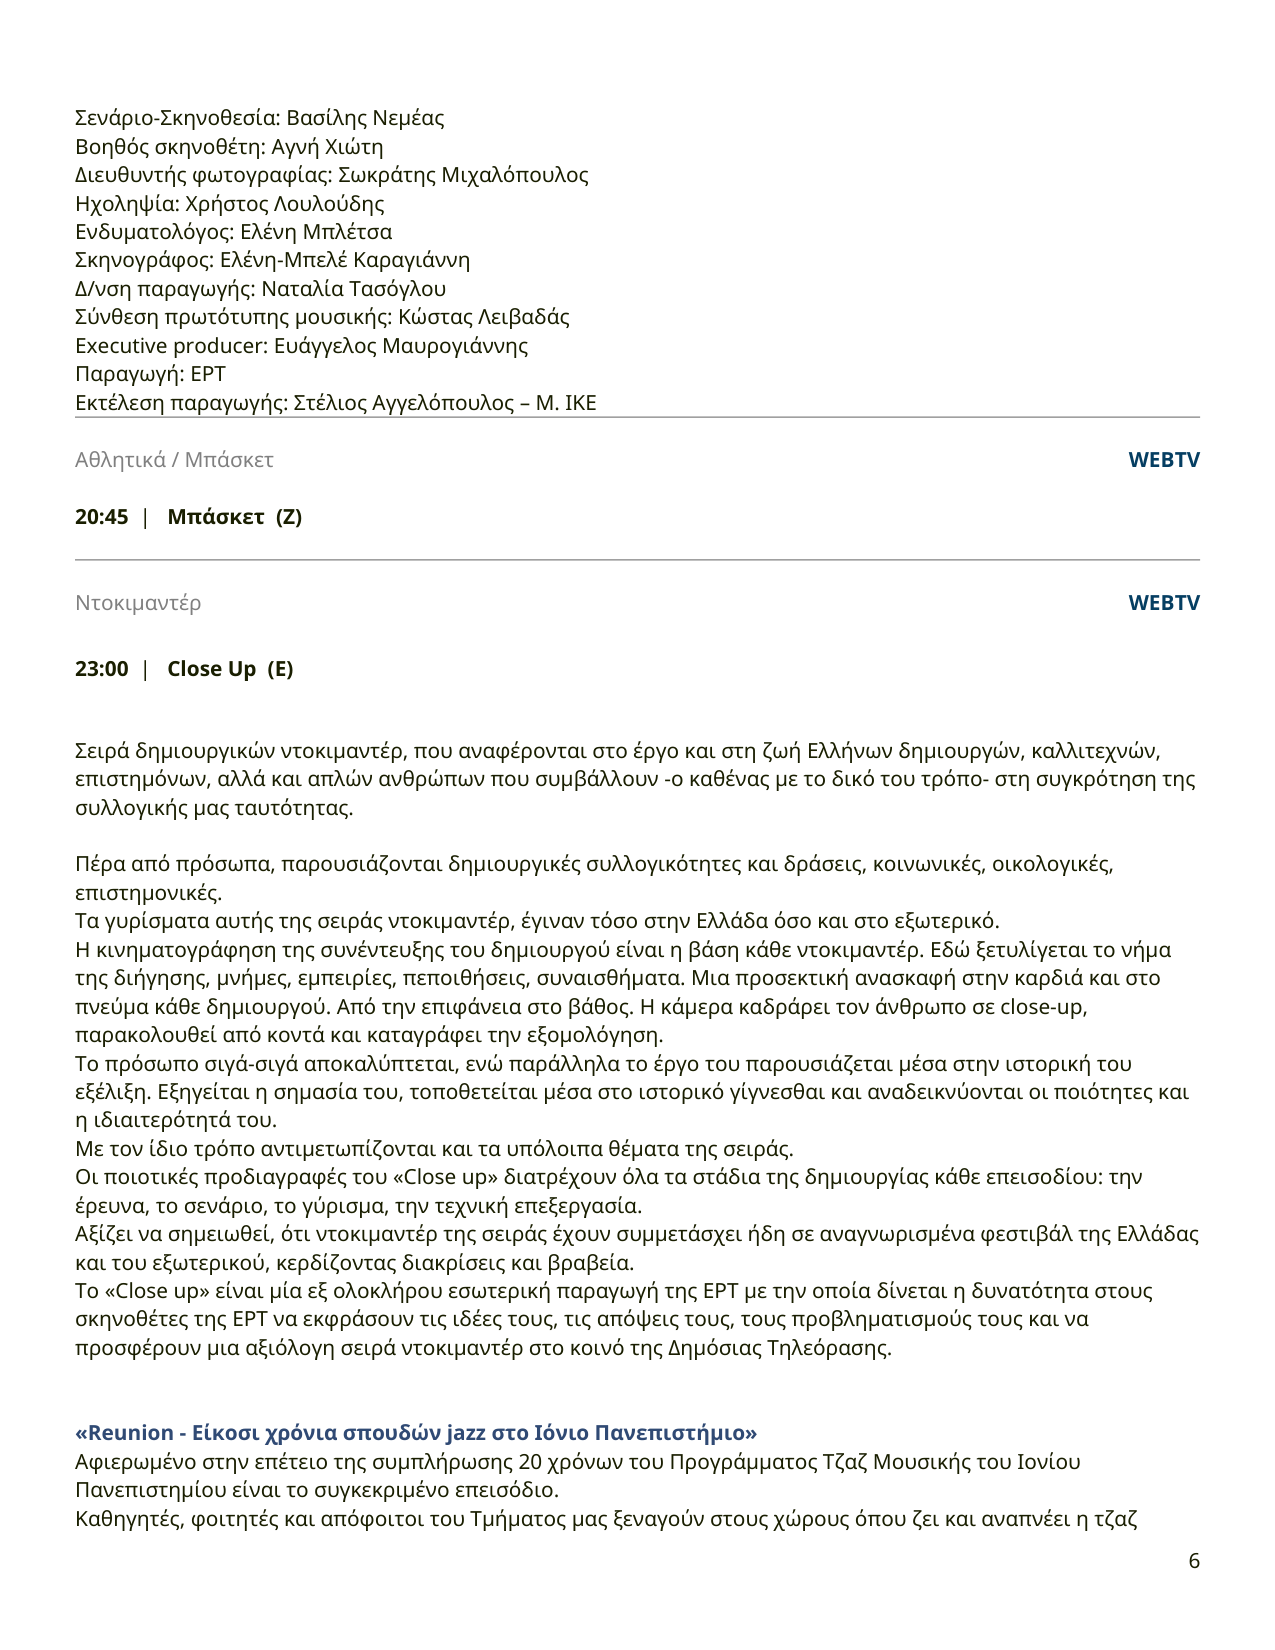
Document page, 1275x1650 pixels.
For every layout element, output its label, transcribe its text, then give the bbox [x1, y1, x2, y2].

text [75, 75, 1200, 416]
table_header Ντοκιμαντέρ [75, 588, 637, 616]
text 23:00 | Close Up (E) [75, 616, 1200, 711]
text «Reunion - Είκοσι χρόνια σπουδών jazz στο Ιόνιο Πανεπιστήμιο» [75, 1361, 1200, 1447]
table_header WEBTV [638, 445, 1200, 473]
table_header WEBTV [638, 588, 1200, 616]
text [75, 1447, 1200, 1532]
text 20:45 | Μπάσκετ (Z) [75, 473, 1200, 559]
table_header Αθλητικά / Μπάσκετ [75, 445, 637, 473]
text Σειρά δημιουργικών ντοκιμαντέρ, που αναφέρονται στο έργο και στη ζωή Ελλήνων δημιουργών, καλλιτεχνών, επιστημόνων, αλλά και απλών ανθρώπων που συμβάλλουν -ο καθένας με το δικό του τρόπο- στη συγκρότηση της συλλογικής μας ταυτότητας. Πέρα από πρόσωπα, παρουσιάζονται δημιουργικές συλλογικότητες και δράσεις, κοινωνικές, οικολογικές, επιστημονικές. Τα γυρίσματα αυτής της σειράς ντοκιμαντέρ, έγιναν τόσο στην Ελλάδα όσο και στο εξωτερικό. Η κινηματογράφηση της συνέντευξης του δημιουργού είναι η βάση κάθε ντοκιμαντέρ. Εδώ ξετυλίγεται το νήμα της διήγησης, μνήμες, εμπειρίες, πεποιθήσεις, συναισθήματα. Μια προσεκτική ανασκαφή στην καρδιά και στο πνεύμα κάθε δημιουργού. Από την επιφάνεια στο βάθος. Η κάμερα καδράρει τον άνθρωπο σε close-up, παρακολουθεί από κοντά και καταγράφει την εξομολόγηση. Το πρόσωπο σιγά-σιγά αποκαλύπτεται, ενώ παράλληλα το έργο του παρουσιάζεται μέσα στην ιστορική του εξέλιξη. Εξηγείται η σημασία του, τοποθετείται μέσα στο ιστορικό γίγνεσθαι και αναδεικνύονται οι ποιότητες και η ιδιαιτερότητά του. Με τον ίδιο τρόπο αντιμετωπίζονται και τα υπόλοιπα θέματα της σειράς. Οι ποιοτικές προδιαγραφές του «Close up» διατρέχουν όλα τα στάδια της δημιουργίας κάθε επεισοδίου: την έρευνα, το σενάριο, το γύρισμα, την τεχνική επεξεργασία. Αξίζει να σημειωθεί, ότι ντοκιμαντέρ της σειράς έχουν συμμετάσχει ήδη σε αναγνωρισμένα φεστιβάλ της Ελλάδας και του εξωτερικού, κερδίζοντας διακρίσεις και βραβεία. Το «Close up» είναι μία εξ ολοκλήρου εσωτερική παραγωγή της ΕΡΤ με την οποία δίνεται η δυνατότητα στους σκηνοθέτες της ΕΡΤ να εκφράσουν τις ιδέες τους, τις απόψεις τους, τους προβληματισμούς τους και να προσφέρουν μια αξιόλογη σειρά ντοκιμαντέρ στο κοινό της Δημόσιας Τηλεόρασης. [75, 736, 1200, 1361]
